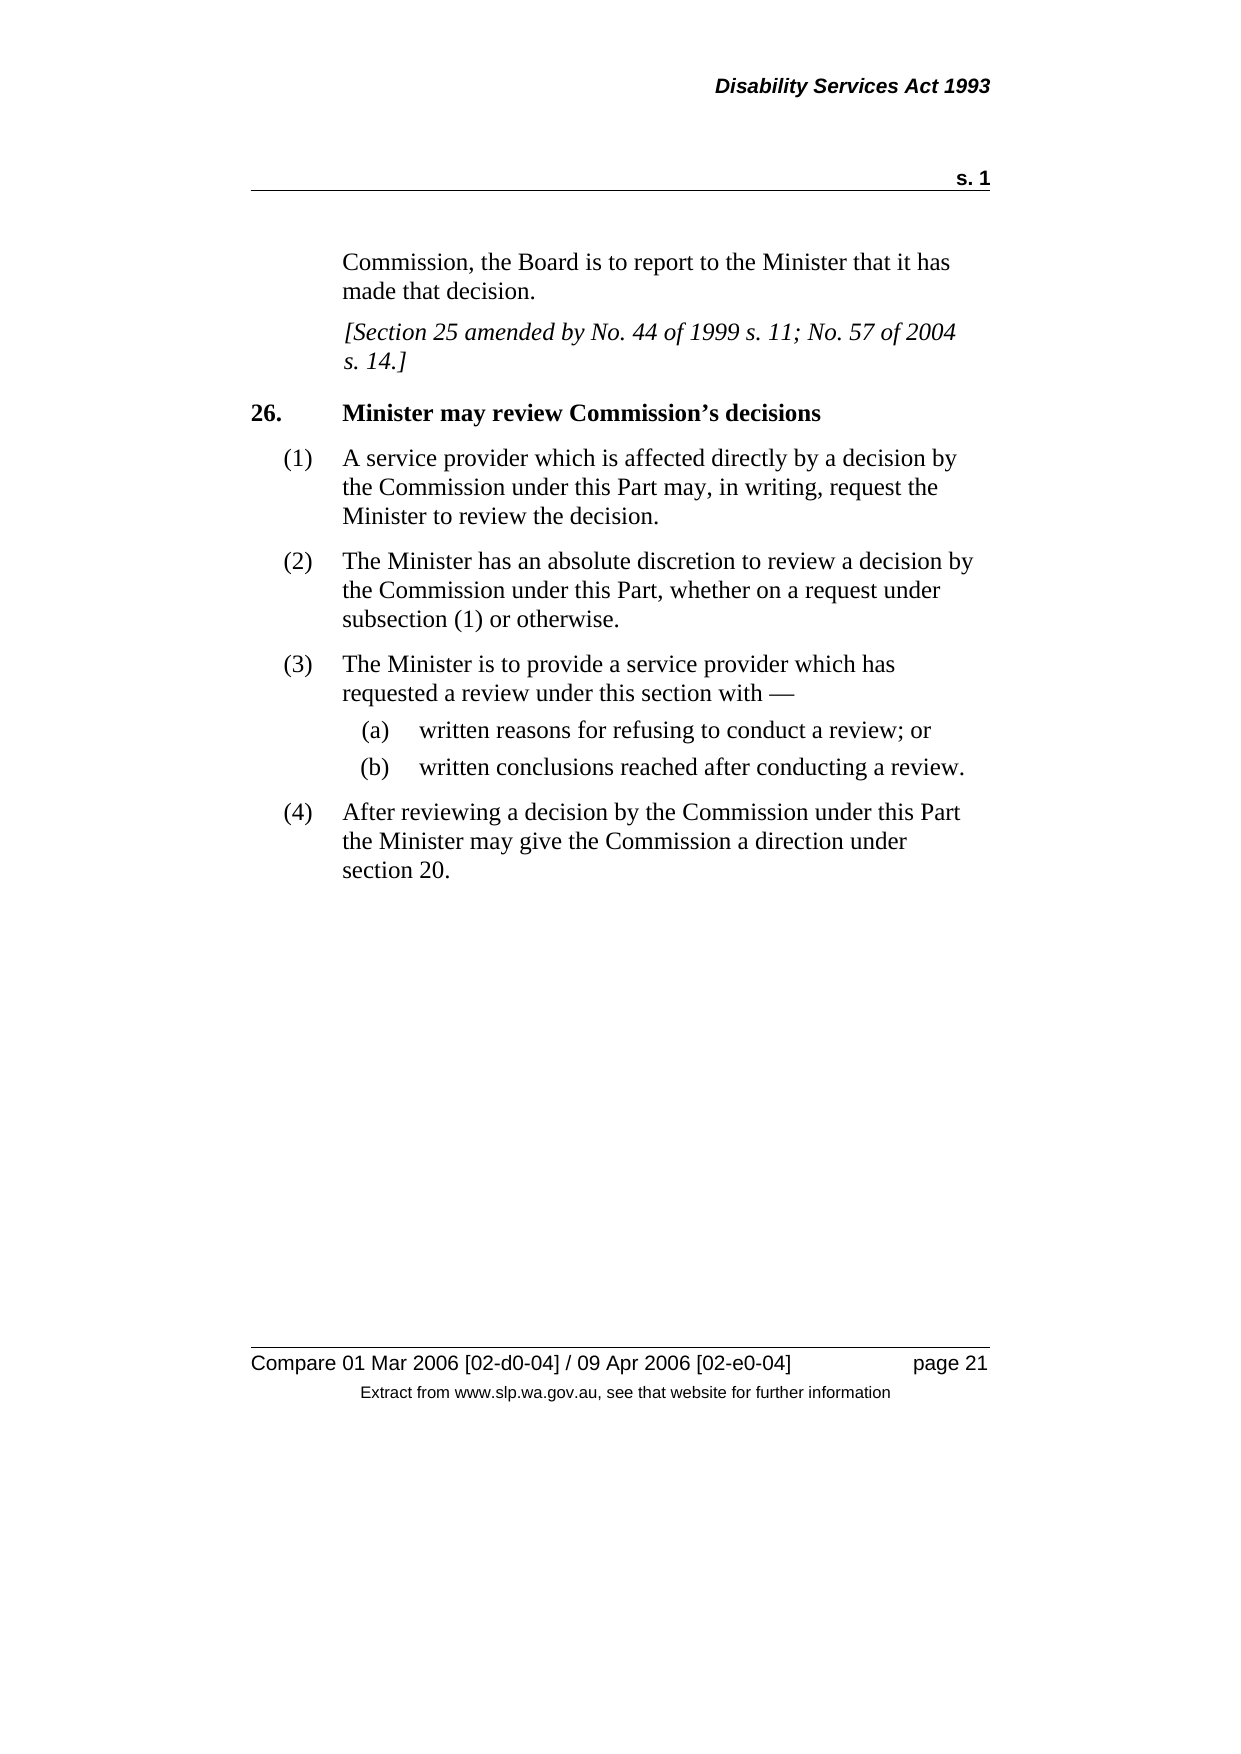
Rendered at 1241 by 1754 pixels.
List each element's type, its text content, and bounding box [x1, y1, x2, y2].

text (a) written reasons for refusing to conduct a review; or [251, 715, 990, 744]
text (b) written conclusions reached after conducting a review. [251, 752, 990, 781]
subtitle 26. Minister may review Commission’s decisions [251, 398, 990, 427]
text [Section 25 amended by No. 44 of 1999 s. 11; No. 57 of 2004 s. 14.] [251, 317, 990, 375]
text (3) The Minister is to provide a service provider which has requested a review under this section with — [251, 649, 990, 707]
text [251, 247, 990, 305]
text (4) After reviewing a decision by the Commission under this Part the Minister may give the Commission a direction under section 20. [251, 797, 990, 884]
text (2) The Minister has an absolute discretion to review a decision by the Commission under this Part, whether on a request under subsection (1) or otherwise. [251, 546, 990, 632]
text (1) A service provider which is affected directly by a decision by the Commission under this Part may, in writing, request the Minister to review the decision. [251, 443, 990, 529]
